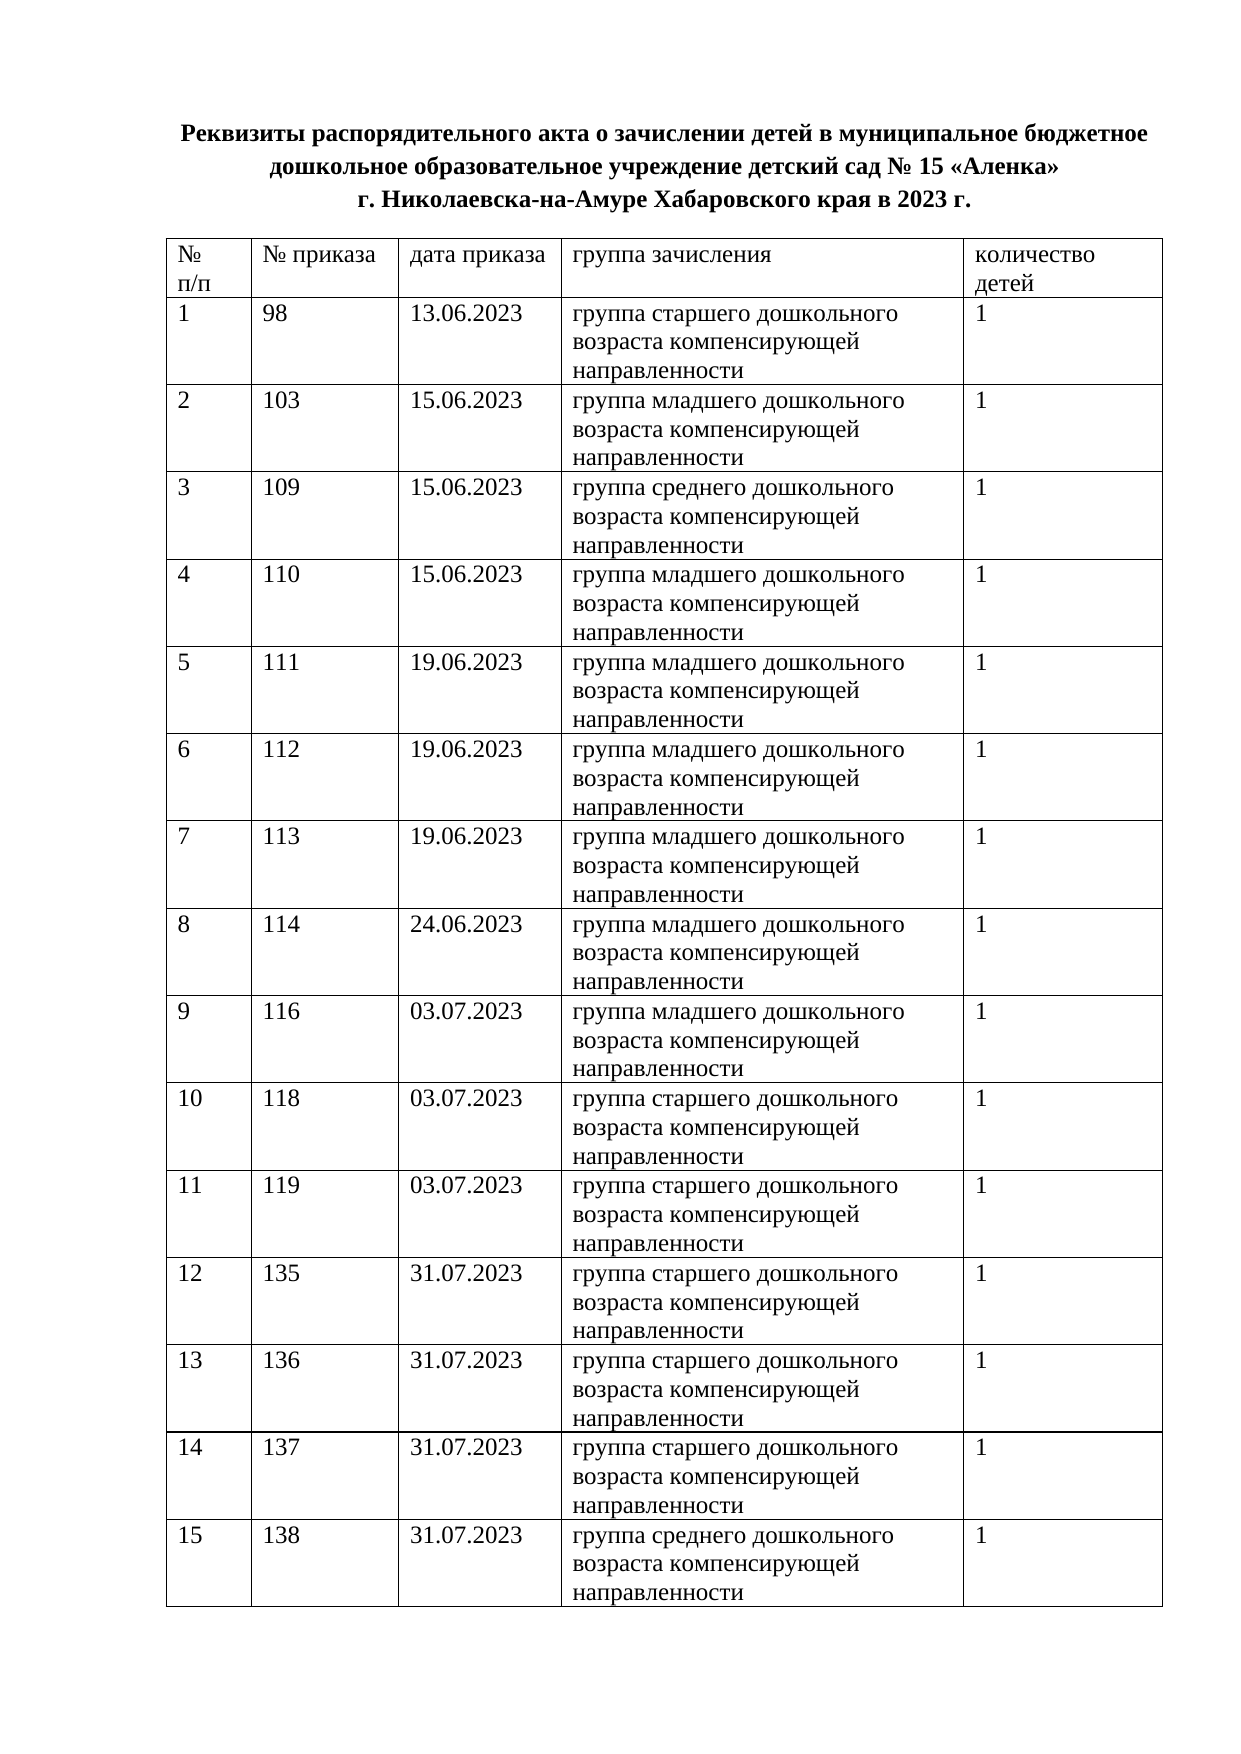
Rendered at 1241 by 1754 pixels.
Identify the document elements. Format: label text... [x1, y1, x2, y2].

table_cell 03.07.2023 [399, 996, 561, 1082]
table_cell 111 [252, 647, 398, 733]
table_cell 118 [252, 1083, 398, 1169]
table_cell 1 [964, 560, 1162, 646]
table_cell группа младшего дошкольного возраста компенсирующей направленности [562, 385, 963, 471]
table_cell 1 [964, 472, 1162, 558]
table_cell 8 [167, 909, 251, 995]
table_cell 2 [167, 385, 251, 471]
table_cell 103 [252, 385, 398, 471]
table_cell 03.07.2023 [399, 1171, 561, 1257]
table_cell группа среднего дошкольного возраста компенсирующей направленности [562, 472, 963, 558]
table_cell 109 [252, 472, 398, 558]
table_cell 116 [252, 996, 398, 1082]
table_cell 24.06.2023 [399, 909, 561, 995]
table_cell 138 [252, 1520, 398, 1606]
table_cell 19.06.2023 [399, 647, 561, 733]
table_cell 15.06.2023 [399, 385, 561, 471]
table_cell 137 [252, 1433, 398, 1519]
table_cell группа старшего дошкольного возраста компенсирующей направленности [562, 1433, 963, 1519]
table_header количество детей [964, 239, 1162, 297]
table_cell 114 [252, 909, 398, 995]
table_cell 13.06.2023 [399, 298, 561, 384]
table_cell группа старшего дошкольного возраста компенсирующей направленности [562, 1083, 963, 1169]
table_cell группа младшего дошкольного возраста компенсирующей направленности [562, 909, 963, 995]
table_header № приказа [252, 239, 398, 297]
table_cell группа младшего дошкольного возраста компенсирующей направленности [562, 996, 963, 1082]
table_cell группа старшего дошкольного возраста компенсирующей направленности [562, 298, 963, 384]
table_cell 119 [252, 1171, 398, 1257]
table_cell 1 [964, 996, 1162, 1082]
table_cell 3 [167, 472, 251, 558]
text Реквизиты распорядительного акта о зачислении детей в муниципальное бюджетное дошкольное образовательное учреждение детский сад № 15 «Аленка» г. Николаевска-на-Амуре Хабаровского края в 2023 г. [177, 118, 1152, 213]
table_header дата приказа [399, 239, 561, 297]
table_cell 1 [964, 1433, 1162, 1519]
table_cell 9 [167, 996, 251, 1082]
table_cell 1 [964, 647, 1162, 733]
table_cell 4 [167, 560, 251, 646]
table_cell 15 [167, 1520, 251, 1606]
table_cell группа младшего дошкольного возраста компенсирующей направленности [562, 734, 963, 820]
table_cell 6 [167, 734, 251, 820]
table_cell 5 [167, 647, 251, 733]
table_header № п/п [167, 239, 251, 297]
table_cell 14 [167, 1433, 251, 1519]
table_cell группа старшего дошкольного возраста компенсирующей направленности [562, 1171, 963, 1257]
table_cell 31.07.2023 [399, 1520, 561, 1606]
table_cell 1 [964, 1520, 1162, 1606]
table_cell 31.07.2023 [399, 1258, 561, 1344]
table_cell 03.07.2023 [399, 1083, 561, 1169]
table_cell 1 [964, 734, 1162, 820]
table_cell 135 [252, 1258, 398, 1344]
table_cell группа старшего дошкольного возраста компенсирующей направленности [562, 1258, 963, 1344]
table_cell 15.06.2023 [399, 560, 561, 646]
table_cell 1 [964, 1258, 1162, 1344]
table_cell 1 [964, 385, 1162, 471]
table_cell 12 [167, 1258, 251, 1344]
table_cell 13 [167, 1345, 251, 1431]
table_cell 1 [167, 298, 251, 384]
table_cell 1 [964, 1171, 1162, 1257]
table_cell группа младшего дошкольного возраста компенсирующей направленности [562, 647, 963, 733]
table_cell 112 [252, 734, 398, 820]
table_cell 98 [252, 298, 398, 384]
table_cell 1 [964, 821, 1162, 908]
table_cell 31.07.2023 [399, 1345, 561, 1431]
table_cell 19.06.2023 [399, 734, 561, 820]
table_cell 31.07.2023 [399, 1433, 561, 1519]
table_cell 15.06.2023 [399, 472, 561, 558]
table_cell группа младшего дошкольного возраста компенсирующей направленности [562, 560, 963, 646]
table_cell 19.06.2023 [399, 821, 561, 908]
table_cell 10 [167, 1083, 251, 1169]
table_cell 113 [252, 821, 398, 908]
table_cell 11 [167, 1171, 251, 1257]
table_header группа зачисления [562, 239, 963, 297]
table_cell 1 [964, 298, 1162, 384]
table_cell 7 [167, 821, 251, 908]
table_cell 1 [964, 909, 1162, 995]
table_cell 110 [252, 560, 398, 646]
table_cell 1 [964, 1083, 1162, 1169]
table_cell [562, 1520, 963, 1606]
table_cell группа младшего дошкольного возраста компенсирующей направленности [562, 821, 963, 908]
table_cell 1 [964, 1345, 1162, 1431]
table_cell 136 [252, 1345, 398, 1431]
table_cell группа старшего дошкольного возраста компенсирующей направленности [562, 1345, 963, 1431]
